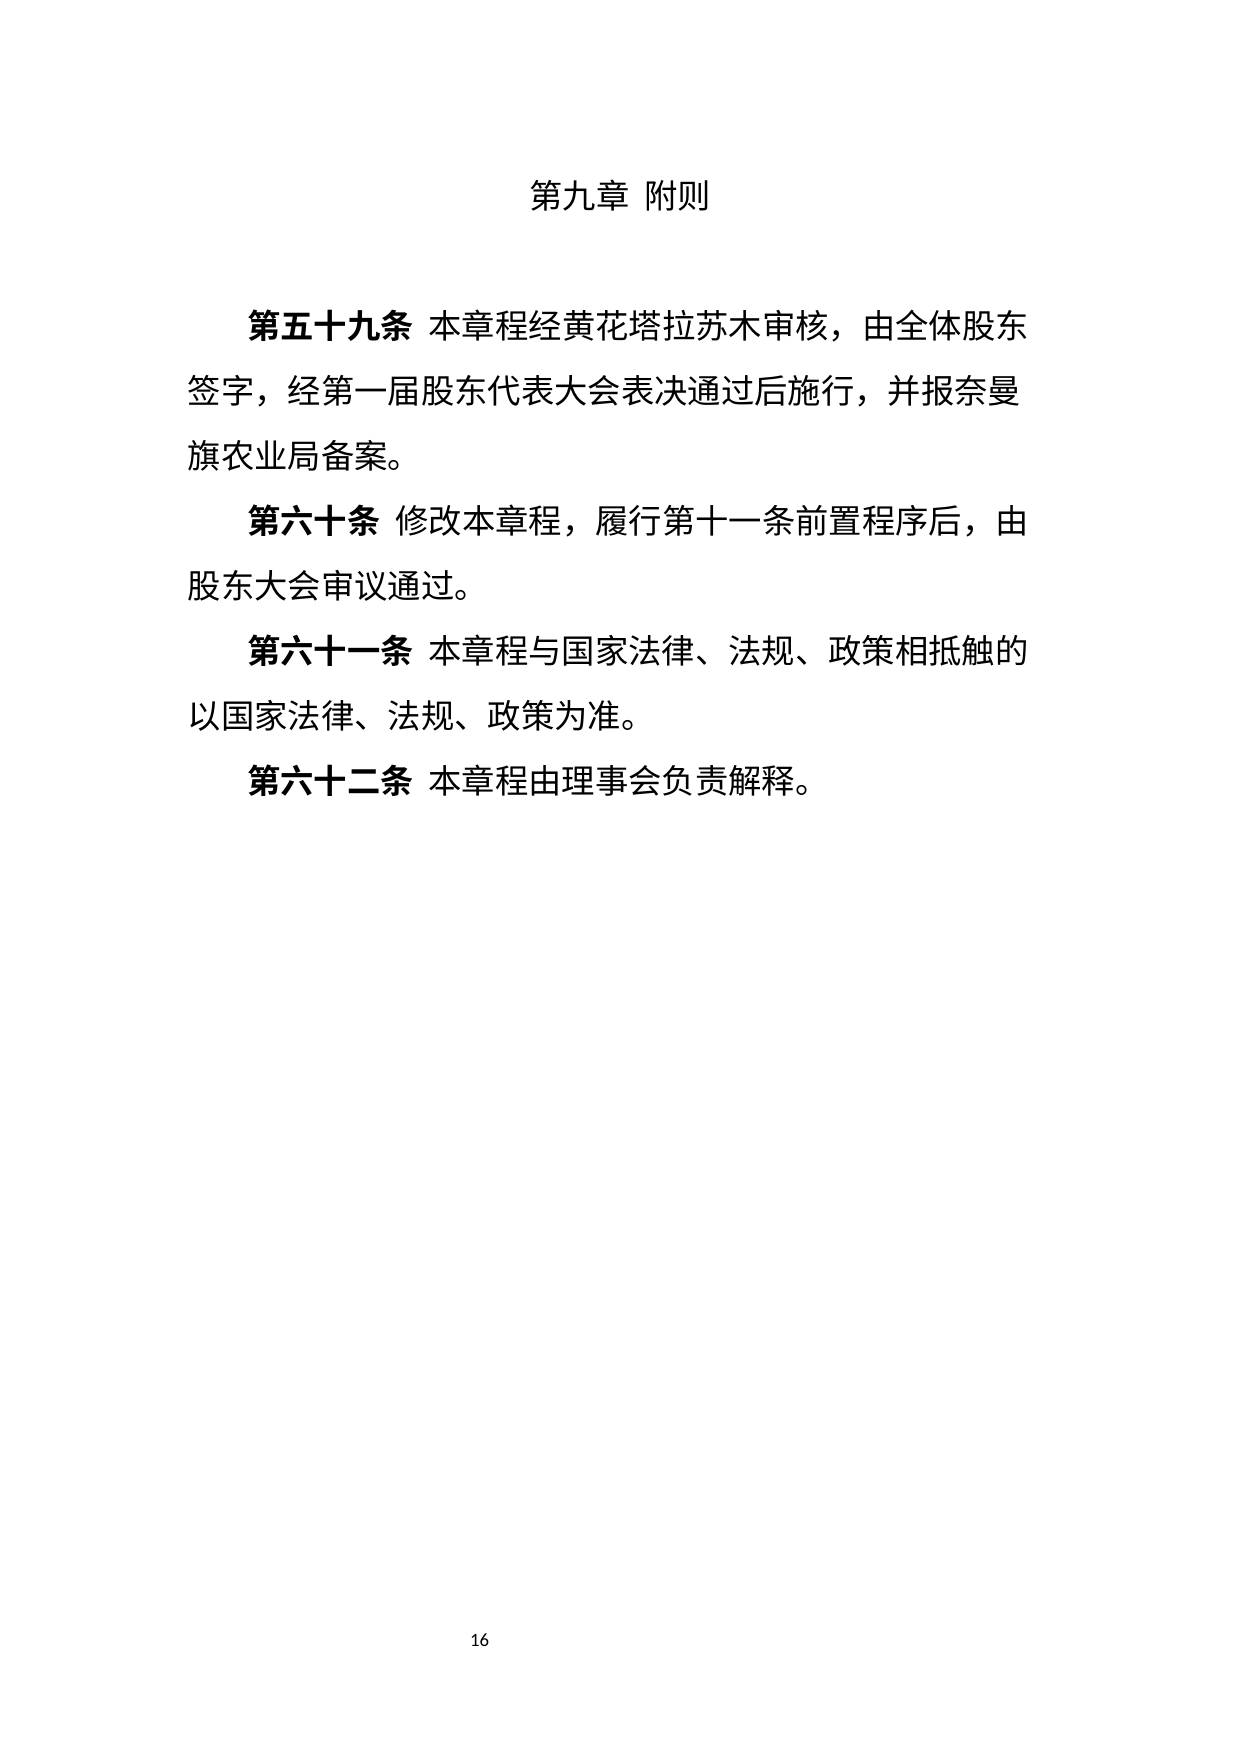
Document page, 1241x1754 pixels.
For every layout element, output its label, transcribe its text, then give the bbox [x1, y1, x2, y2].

text 第五十九条 本章程经黄花塔拉苏木审核，由全体股东签字，经第一届股东代表大会表决通过后施行，并报奈曼旗农业局备案。 [187, 292, 1053, 487]
text 第九章 附则 [187, 162, 1053, 227]
text 第六十二条 本章程由理事会负责解释。 [187, 747, 1053, 812]
text 第六十条 修改本章程，履行第十一条前置程序后，由股东大会审议通过。 [187, 487, 1053, 617]
text 第六十一条 本章程与国家法律、法规、政策相抵触的以国家法律、法规、政策为准。 [187, 617, 1053, 747]
